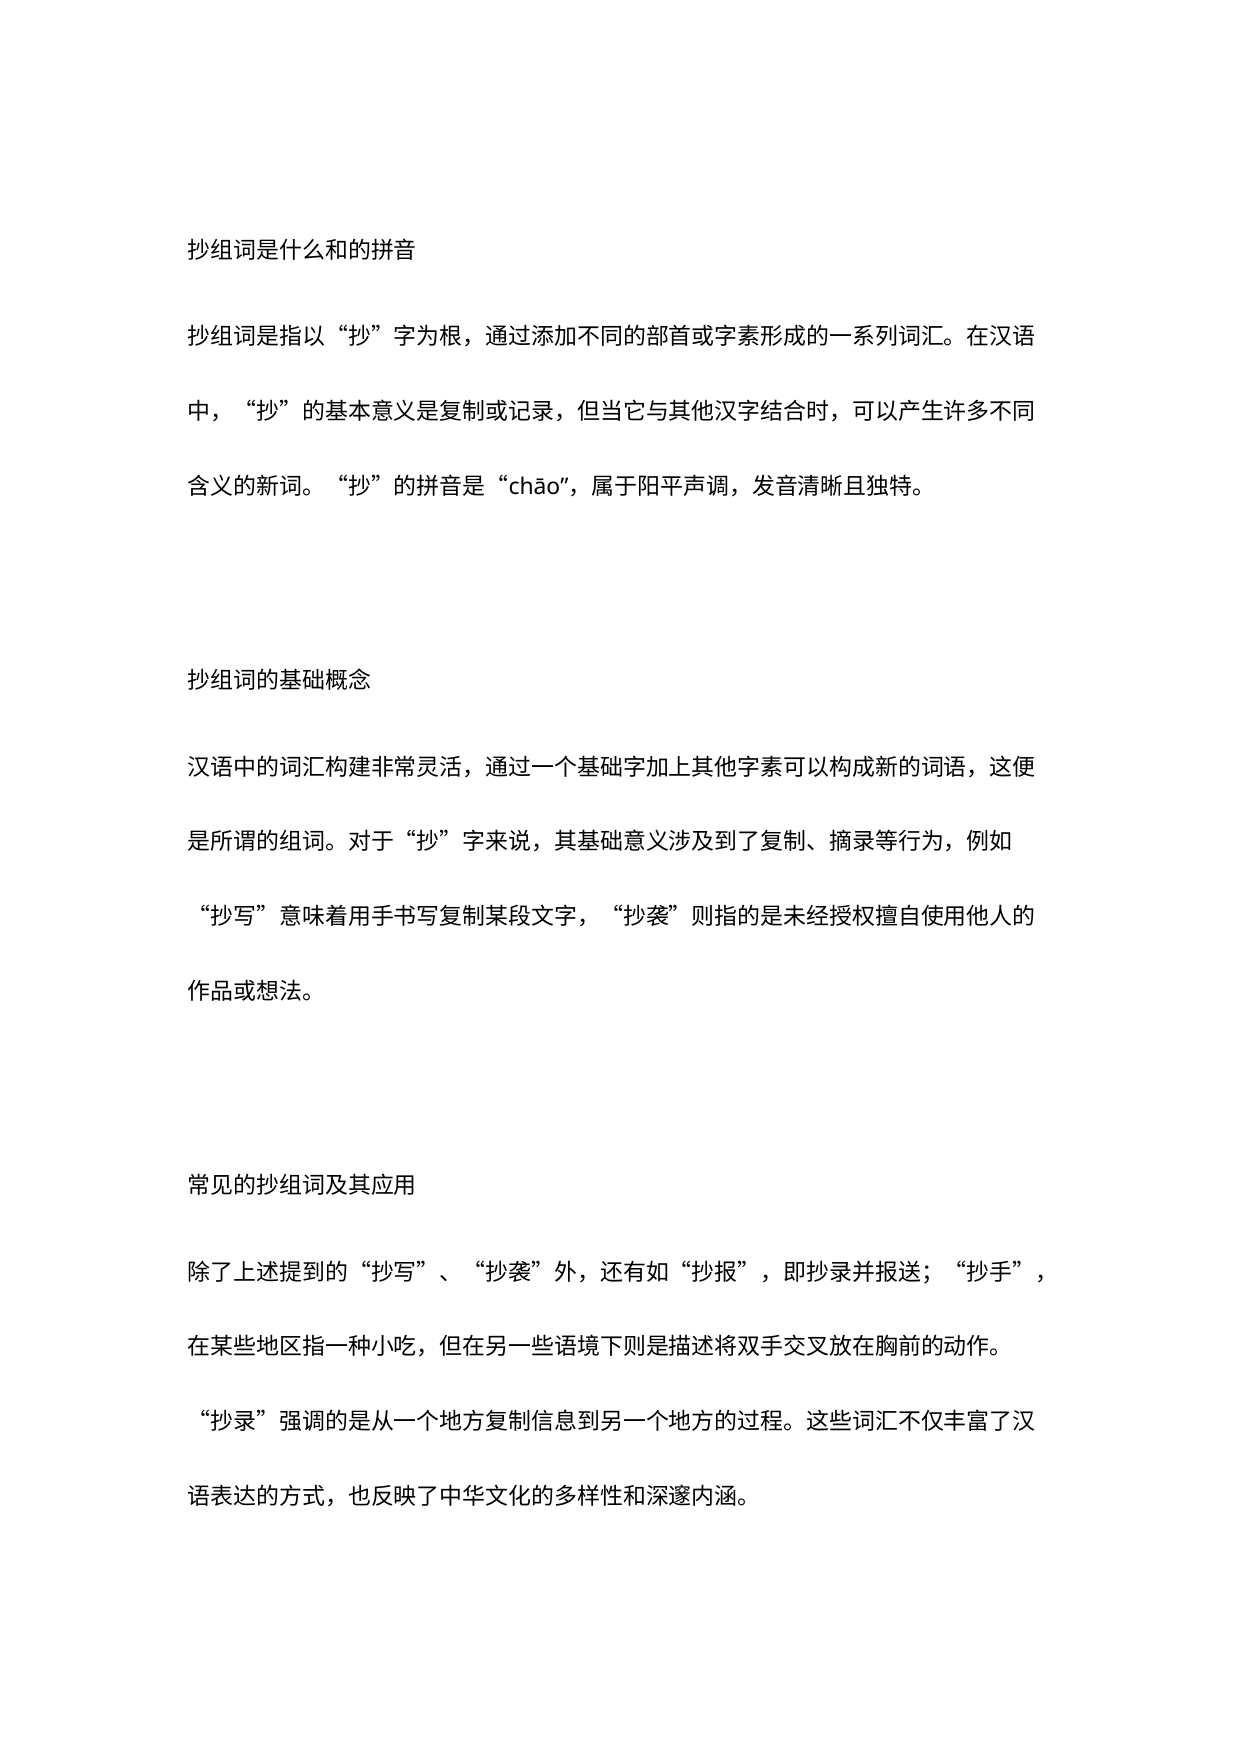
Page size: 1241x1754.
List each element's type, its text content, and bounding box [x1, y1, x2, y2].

text 汉语中的词汇构建非常灵活，通过一个基础字加上其他字素可以构成新的词语，这便是所谓的组词。对于“抄”字来说，其基础意义涉及到了复制、摘录等行为，例如“抄写”意味着用手书写复制某段文字，“抄袭”则指的是未经授权擅自使用他人的作品或想法。 [187, 733, 1053, 1022]
text 抄组词是什么和的拼音 [187, 216, 1053, 281]
text 除了上述提到的“抄写”、“抄袭”外，还有如“抄报”，即抄录并报送；“抄手”，在某些地区指一种小吃，但在另一些语境下则是描述将双手交叉放在胸前的动作。“抄录”强调的是从一个地方复制信息到另一个地方的过程。这些词汇不仅丰富了汉语表达的方式，也反映了中华文化的多样性和深邃内涵。 [187, 1238, 1053, 1527]
text 抄组词的基础概念 [187, 646, 1053, 711]
text 常见的抄组词及其应用 [187, 1151, 1053, 1216]
text 抄组词是指以“抄”字为根，通过添加不同的部首或字素形成的一系列词汇。在汉语中，“抄”的基本意义是复制或记录，但当它与其他汉字结合时，可以产生许多不同含义的新词。“抄”的拼音是“chāo”，属于阳平声调，发音清晰且独特。 [187, 302, 1053, 517]
